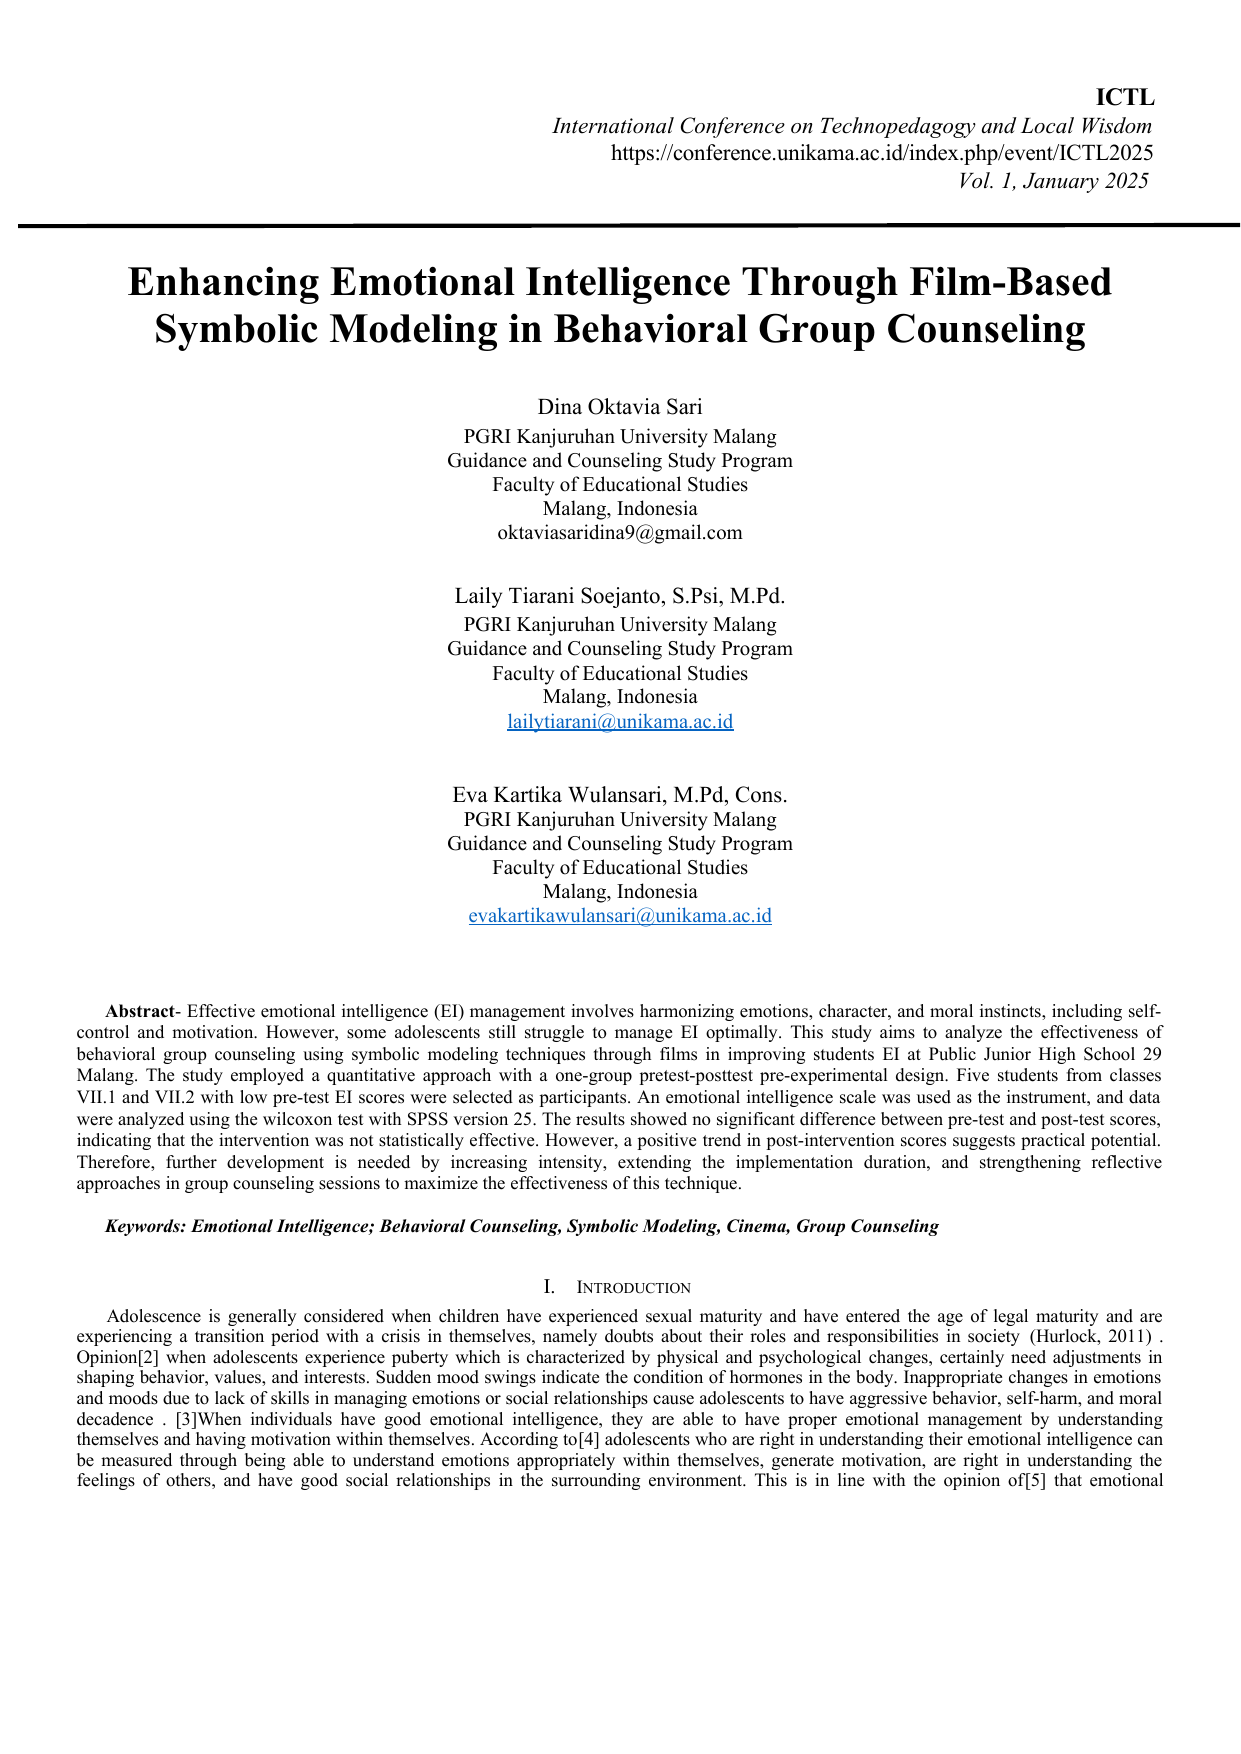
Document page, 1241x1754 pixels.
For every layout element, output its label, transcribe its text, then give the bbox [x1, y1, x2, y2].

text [76, 1306, 1164, 1491]
text Guidance and Counseling Study Program [76, 831, 1164, 855]
text Dina Oktavia Sari [76, 393, 1164, 420]
text PGRI Kanjuruhan University Malang [76, 424, 1164, 448]
text Enhancing Emotional Intelligence Through Film-Based Symbolic Modeling in Behavioral Group Counseling [76, 256, 1164, 352]
text lailytiarani@unikama.ac.id [76, 708, 1164, 733]
text Eva Kartika Wulansari, M.Pd, Cons. [76, 781, 1164, 807]
text Keywords: Emotional Intelligence; Behavioral Counseling, Symbolic Modeling, Cinema, Group Counseling [76, 1214, 1164, 1236]
text Faculty of Educational Studies [76, 472, 1164, 496]
text Laily Tiarani Soejanto, S.Psi, M.Pd. [76, 582, 1164, 608]
text PGRI Kanjuruhan University Malang [76, 612, 1164, 636]
text Malang, Indonesia [76, 684, 1164, 708]
text Abstract- Effective emotional intelligence (EI) management involves harmonizing emotions, character, and moral instincts, including self-control and motivation. However, some adolescents still struggle to manage EI optimally. This study aims to analyze the effectiveness of behavioral group counseling using symbolic modeling techniques through films in improving students EI at Public Junior High School 29 Malang. The study employed a quantitative approach with a one-group pretest-posttest pre-experimental design. Five students from classes VII.1 and VII.2 with low pre-test EI scores were selected as participants. An emotional intelligence scale was used as the instrument, and data were analyzed using the wilcoxon test with SPSS version 25. The results showed no significant difference between pre-test and post-test scores, indicating that the intervention was not statistically effective. However, a positive trend in post-intervention scores suggests practical potential. Therefore, further development is needed by increasing intensity, extending the implementation duration, and strengthening reflective approaches in group counseling sessions to maximize the effectiveness of this technique. [76, 999, 1164, 1194]
subtitle Introduction [76, 1273, 1164, 1298]
text Malang, Indonesia [76, 879, 1164, 903]
text Guidance and Counseling Study Program [76, 448, 1164, 472]
text Faculty of Educational Studies [76, 855, 1164, 879]
text PGRI Kanjuruhan University Malang [76, 807, 1164, 831]
text Malang, Indonesia [76, 496, 1164, 520]
text oktaviasaridina9@gmail.com [76, 520, 1164, 544]
text evakartikawulansari@unikama.ac.id [76, 903, 1164, 927]
text Guidance and Counseling Study Program [76, 636, 1164, 660]
text Faculty of Educational Studies [76, 660, 1164, 684]
